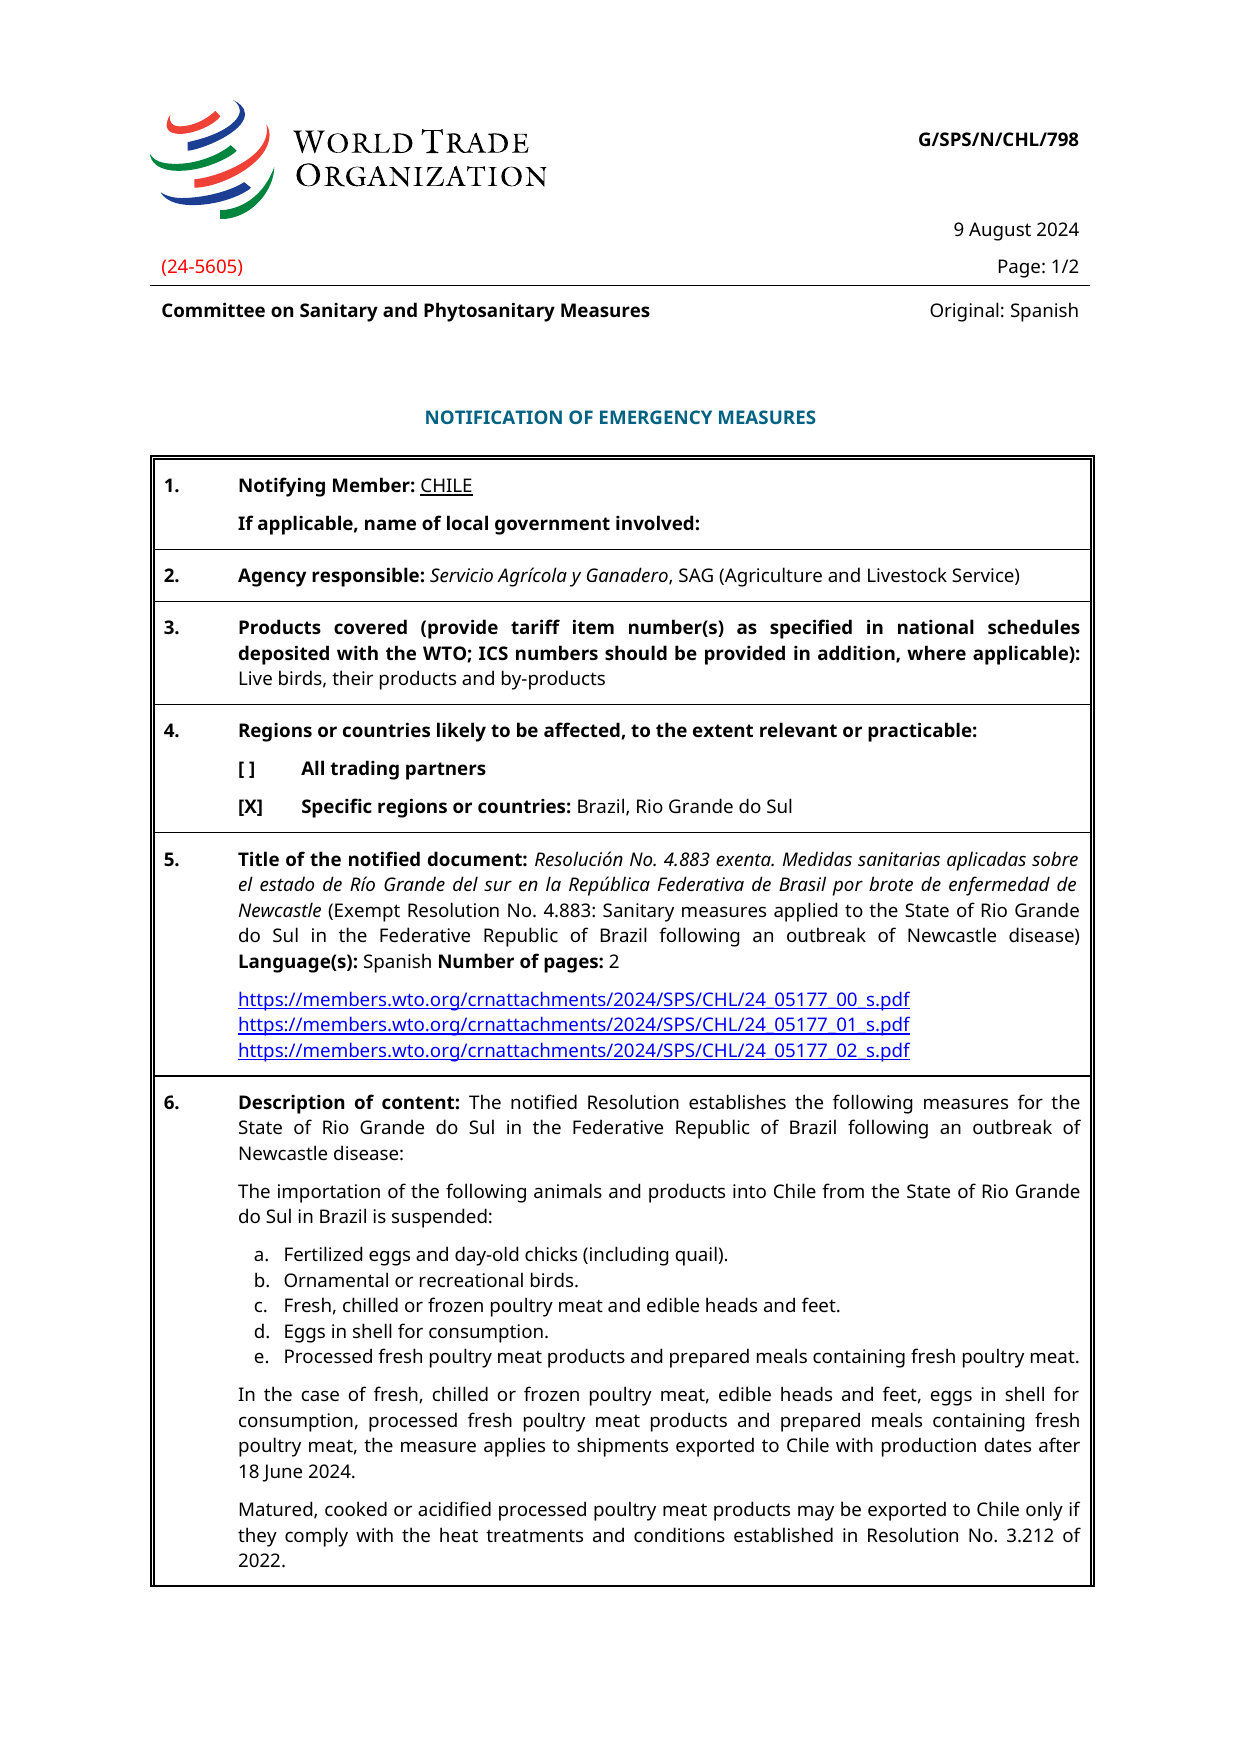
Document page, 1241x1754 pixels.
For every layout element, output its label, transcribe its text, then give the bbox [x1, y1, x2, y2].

table_header 1. [155, 460, 227, 548]
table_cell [227, 1077, 1090, 1585]
table_header Notifying Member: CHILE If applicable, name of local government involved: [227, 460, 1090, 548]
table_cell Products covered (provide tariff item number(s) as specified in national schedules deposited with the WTO; ICS numbers should be provided in addition, where applicable): Live birds, their products and by-products [227, 602, 1090, 704]
table_cell 4. [155, 705, 227, 832]
table_cell 6. [155, 1077, 227, 1585]
table_cell 2. [155, 550, 227, 601]
table_cell 5. [155, 833, 227, 1075]
table_cell Title of the notified document: Resolución No. 4.883 exenta. Medidas sanitarias aplicadas sobre el estado de Río Grande del sur en la República Federativa de Brasil por brote de enfermedad de Newcastle (Exempt Resolution No. 4.883: Sanitary measures applied to the State of Rio Grande do Sul in the Federative Republic of Brazil following an outbreak of Newcastle disease) Language(s): Spanish Number of pages: 2 https://members.wto.org/crnattachments/2024/SPS/CHL/24_05177_00_s.pdf https://members.wto.org/crnattachments/2024/SPS/CHL/24_05177_01_s.pdf https://members.wto.org/crnattachments/2024/SPS/CHL/24_05177_02_s.pdf [227, 833, 1090, 1075]
table_cell Regions or countries likely to be affected, to the extent relevant or practicable: [ ] All trading partners [X] Specific regions or countries: Brazil, Rio Grande do Sul [227, 705, 1090, 832]
table_cell Agency responsible: Servicio Agrícola y Ganadero, SAG (Agriculture and Livestock Service) [227, 550, 1090, 601]
table_cell 3. [155, 602, 227, 704]
title NOTIFICATION OF EMERGENCY MEASURES [150, 405, 1090, 430]
